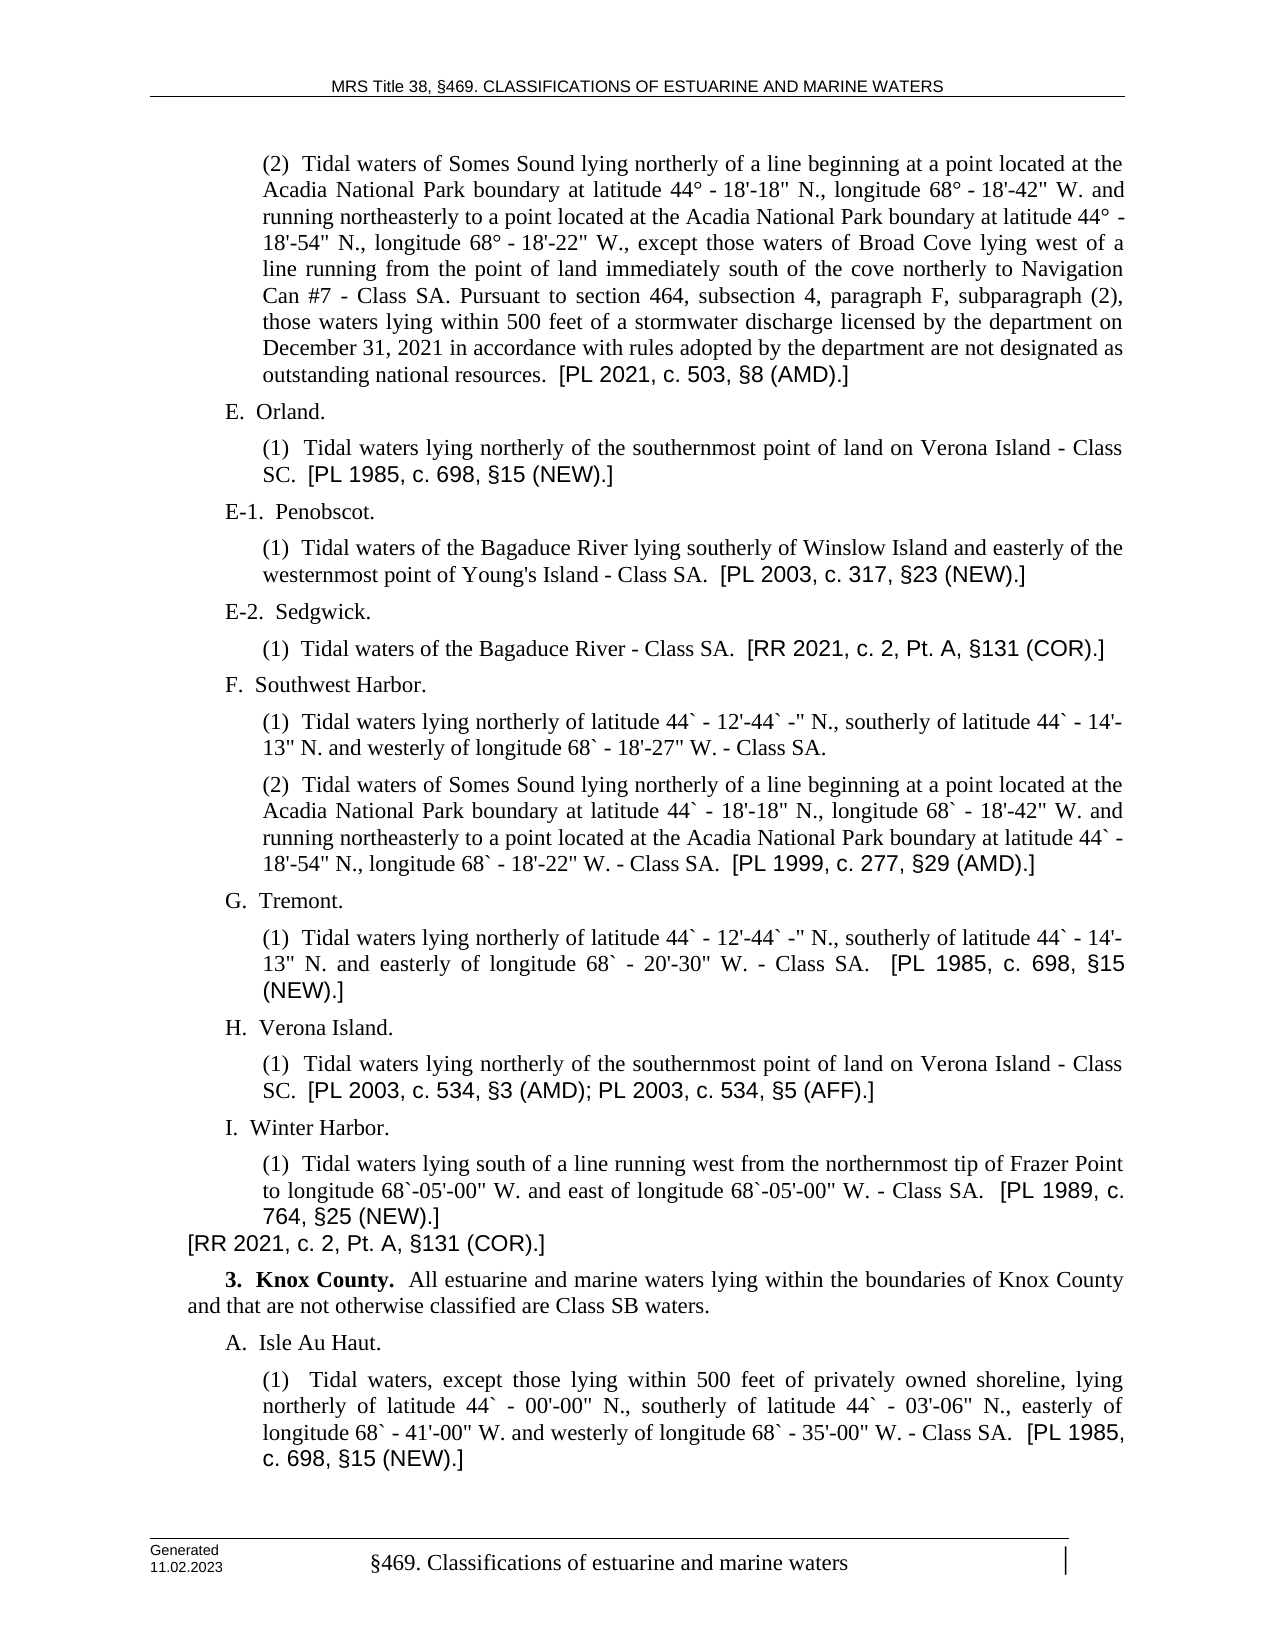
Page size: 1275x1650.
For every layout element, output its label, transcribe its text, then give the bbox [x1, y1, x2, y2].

text (1) Tidal waters lying northerly of the southernmost point of land on Verona Island - Class SC. [PL 1985, c. 698, §15 (NEW).] [262, 434, 1125, 487]
text (1) Tidal waters of the Bagaduce River - Class SA. [RR 2021, c. 2, Pt. A, §131 (COR).] [262, 634, 1125, 661]
text (2) Tidal waters of Somes Sound lying northerly of a line beginning at a point located at the Acadia National Park boundary at latitude 44° - 18'-18" N., longitude 68° - 18'-42" W. and running northeasterly to a point located at the Acadia National Park boundary at latitude 44° - 18'-54" N., longitude 68° - 18'-22" W., except those waters of Broad Cove lying west of a line running from the point of land immediately south of the cove northerly to Navigation Can #7 - Class SA. Pursuant to section 464, subsection 4, paragraph F, subparagraph (2), those waters lying within 500 feet of a stormwater discharge licensed by the department on December 31, 2021 in accordance with rules adopted by the department are not designated as outstanding national resources. [PL 2021, c. 503, §8 (AMD).] [262, 150, 1125, 387]
text (1) Tidal waters of the Bagaduce River lying southerly of Winslow Island and easterly of the westernmost point of Young's Island - Class SA. [PL 2003, c. 317, §23 (NEW).] [262, 534, 1125, 587]
text (1) Tidal waters lying south of a line running west from the northernmost tip of Frazer Point to longitude 68`-05'-00" W. and east of longitude 68`-05'-00" W. - Class SA. [PL 1989, c. 764, §25 (NEW).] [262, 1150, 1125, 1229]
text E-2. Sedgwick. [225, 598, 1125, 624]
text E. Orland. [225, 398, 1125, 424]
text (1) Tidal waters lying northerly of latitude 44` - 12'-44` -" N., southerly of latitude 44` - 14'-13" N. and westerly of longitude 68` - 18'-27" W. - Class SA. [262, 708, 1125, 761]
text A. Isle Au Haut. [225, 1329, 1125, 1356]
text F. Southwest Harbor. [225, 671, 1125, 698]
text [RR 2021, c. 2, Pt. A, §131 (COR).] [187, 1229, 1125, 1256]
text (1) Tidal waters lying northerly of the southernmost point of land on Verona Island - Class SC. [PL 2003, c. 534, §3 (AMD); PL 2003, c. 534, §5 (AFF).] [262, 1050, 1125, 1103]
text (2) Tidal waters of Somes Sound lying northerly of a line beginning at a point located at the Acadia National Park boundary at latitude 44` - 18'-18" N., longitude 68` - 18'-42" W. and running northeasterly to a point located at the Acadia National Park boundary at latitude 44` - 18'-54" N., longitude 68` - 18'-22" W. - Class SA. [PL 1999, c. 277, §29 (AMD).] [262, 771, 1125, 877]
text I. Winter Harbor. [225, 1113, 1125, 1140]
text 3. Knox County. All estuarine and marine waters lying within the boundaries of Knox County and that are not otherwise classified are Class SB waters. [187, 1266, 1125, 1319]
text H. Verona Island. [225, 1013, 1125, 1040]
text G. Tremont. [225, 887, 1125, 913]
text E-1. Penobscot. [225, 498, 1125, 524]
text (1) Tidal waters lying northerly of latitude 44` - 12'-44` -" N., southerly of latitude 44` - 14'-13" N. and easterly of longitude 68` - 20'-30" W. - Class SA. [PL 1985, c. 698, §15 (NEW).] [262, 924, 1125, 1003]
text (1) Tidal waters, except those lying within 500 feet of privately owned shoreline, lying northerly of latitude 44` - 00'-00" N., southerly of latitude 44` - 03'-06" N., easterly of longitude 68` - 41'-00" W. and westerly of longitude 68` - 35'-00" W. - Class SA. [PL 1985, c. 698, §15 (NEW).] [262, 1366, 1125, 1472]
